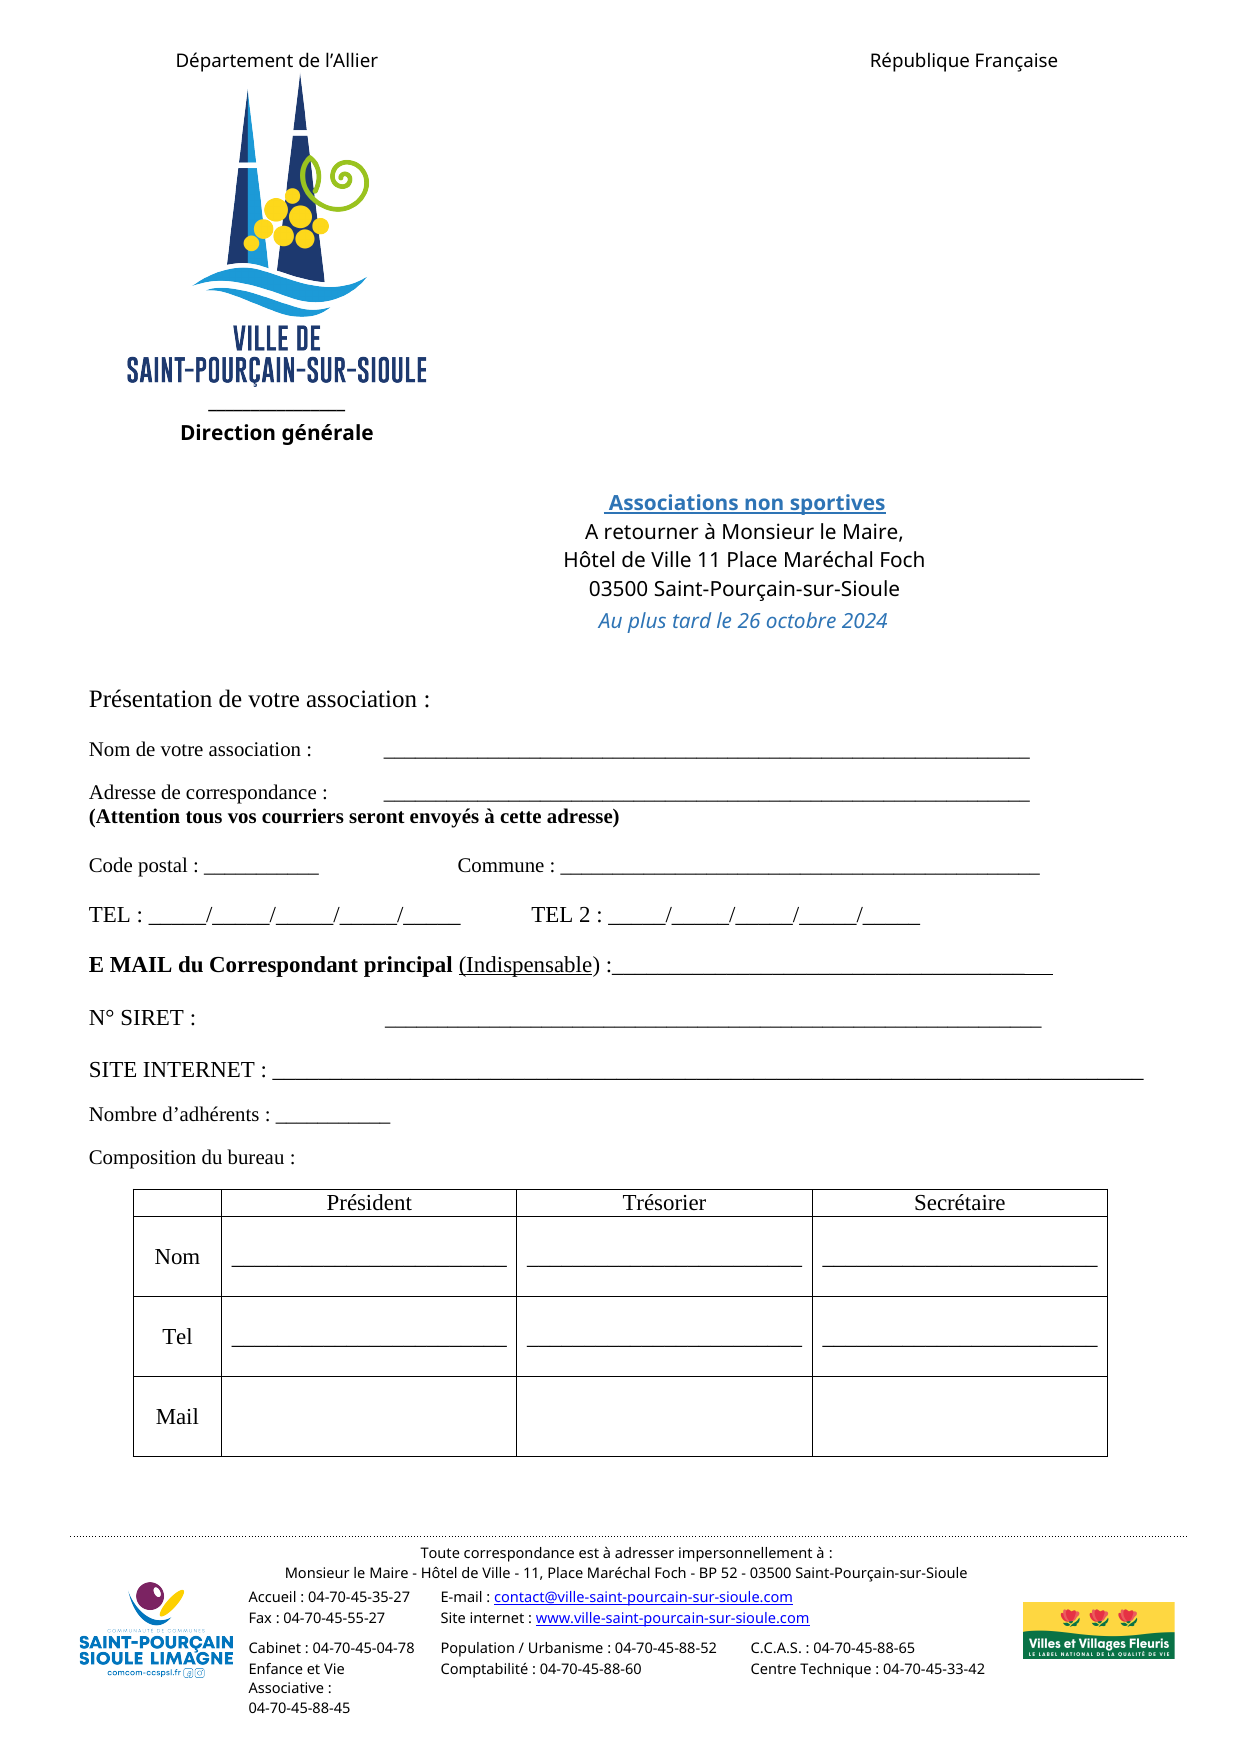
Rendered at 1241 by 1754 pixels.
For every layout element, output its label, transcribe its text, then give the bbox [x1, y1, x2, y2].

text Code postal : ___________ Commune : ______________________________________________ [89, 852, 1152, 877]
table_cell ________________________ [222, 1297, 516, 1376]
picture [1023, 1602, 1175, 1659]
table_header [134, 1190, 221, 1216]
text N° SIRET : _______________________________________________________________ [89, 1004, 1152, 1030]
table_cell [222, 1377, 516, 1456]
table_header Trésorier [517, 1190, 812, 1216]
table_cell Mail [134, 1377, 221, 1456]
table_cell ________________________ [813, 1217, 1107, 1296]
picture [79, 1582, 233, 1678]
text TEL : _____/_____/_____/_____/_____ TEL 2 : _____/_____/_____/_____/_____ [89, 901, 1152, 927]
table_cell ________________________ [517, 1297, 812, 1376]
text Hôtel de Ville 11 Place Maréchal Foch [89, 545, 1152, 574]
text SITE INTERNET : ____________________________________________________________________________ [89, 1056, 1152, 1083]
table_cell ________________________ [222, 1217, 516, 1296]
table_header Secrétaire [813, 1190, 1107, 1216]
table_cell [813, 1377, 1107, 1456]
table_cell Tel [134, 1297, 221, 1376]
text Nombre d’adhérents : ___________ [89, 1102, 1152, 1126]
subtitle Associations non sportives [89, 488, 1152, 517]
table_cell ________________________ [517, 1217, 812, 1296]
table_cell [517, 1377, 812, 1456]
text 03500 Saint-Pourçain-sur-Sioule [89, 574, 1152, 602]
text Composition du bureau : [89, 1145, 1152, 1169]
text A retourner à Monsieur le Maire, [89, 517, 1152, 545]
picture [127, 72, 427, 387]
subtitle Présentation de votre association : [89, 684, 1152, 713]
text Nom de votre association : ______________________________________________________________ [89, 737, 1152, 761]
table_cell ________________________ [813, 1297, 1107, 1376]
table_cell Nom [134, 1217, 221, 1296]
text Adresse de correspondance : ______________________________________________________________ [89, 780, 1152, 804]
table_header Président [222, 1190, 516, 1216]
text E MAIL du Correspondant principal (Indispensable) :____________________________________ [89, 951, 1152, 977]
text (Attention tous vos courriers seront envoyés à cette adresse) [89, 804, 1152, 828]
subtitle Au plus tard le 26 octobre 2024 [89, 606, 1152, 635]
